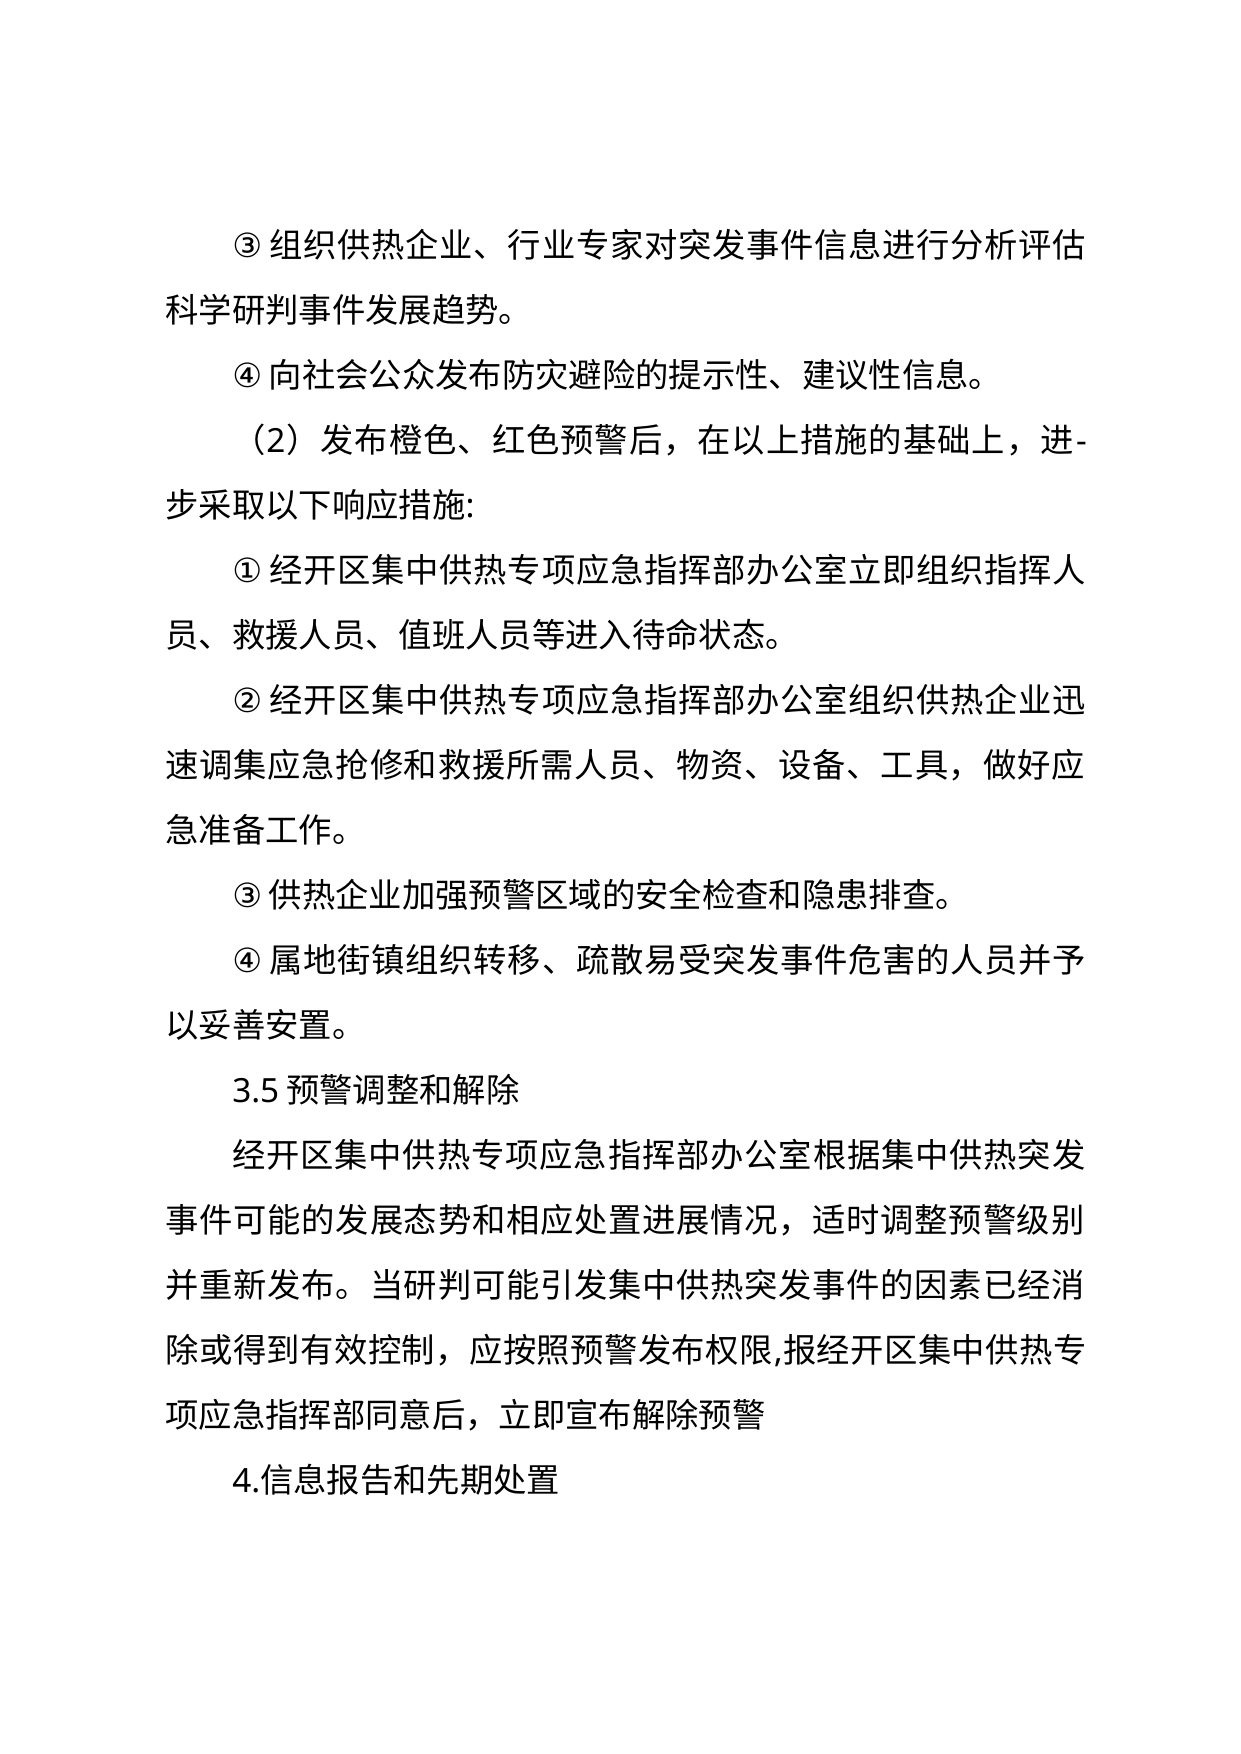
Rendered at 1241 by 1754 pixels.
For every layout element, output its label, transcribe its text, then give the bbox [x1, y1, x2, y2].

text 经开区集中供热专项应急指挥部办公室根据集中供热突发事件可能的发展态势和相应处置进展情况，适时调整预警级别并重新发布。当研判可能引发集中供热突发事件的因素已经消除或得到有效控制，应按照预警发布权限,报经开区集中供热专项应急指挥部同意后，立即宣布解除预警 [165, 1121, 1087, 1446]
text （2）发布橙色、红色预警后，在以上措施的基础上，进-步采取以下响应措施: [165, 406, 1087, 536]
text ①经开区集中供热专项应急指挥部办公室立即组织指挥人员、救援人员、值班人员等进入待命状态。 [165, 536, 1087, 666]
text 3.5预警调整和解除 [165, 1056, 1087, 1121]
text ④属地街镇组织转移、疏散易受突发事件危害的人员并予以妥善安置。 [165, 926, 1087, 1056]
text ④向社会公众发布防灾避险的提示性、建议性信息。 [165, 341, 1087, 406]
text ②经开区集中供热专项应急指挥部办公室组织供热企业迅速调集应急抢修和救援所需人员、物资、设备、工具，做好应急准备工作。 [165, 666, 1087, 861]
text ③供热企业加强预警区域的安全检查和隐患排查。 [165, 861, 1087, 926]
text ③组织供热企业、行业专家对突发事件信息进行分析评估科学研判事件发展趋势。 [165, 211, 1087, 341]
text 4.信息报告和先期处置 [165, 1446, 1087, 1511]
